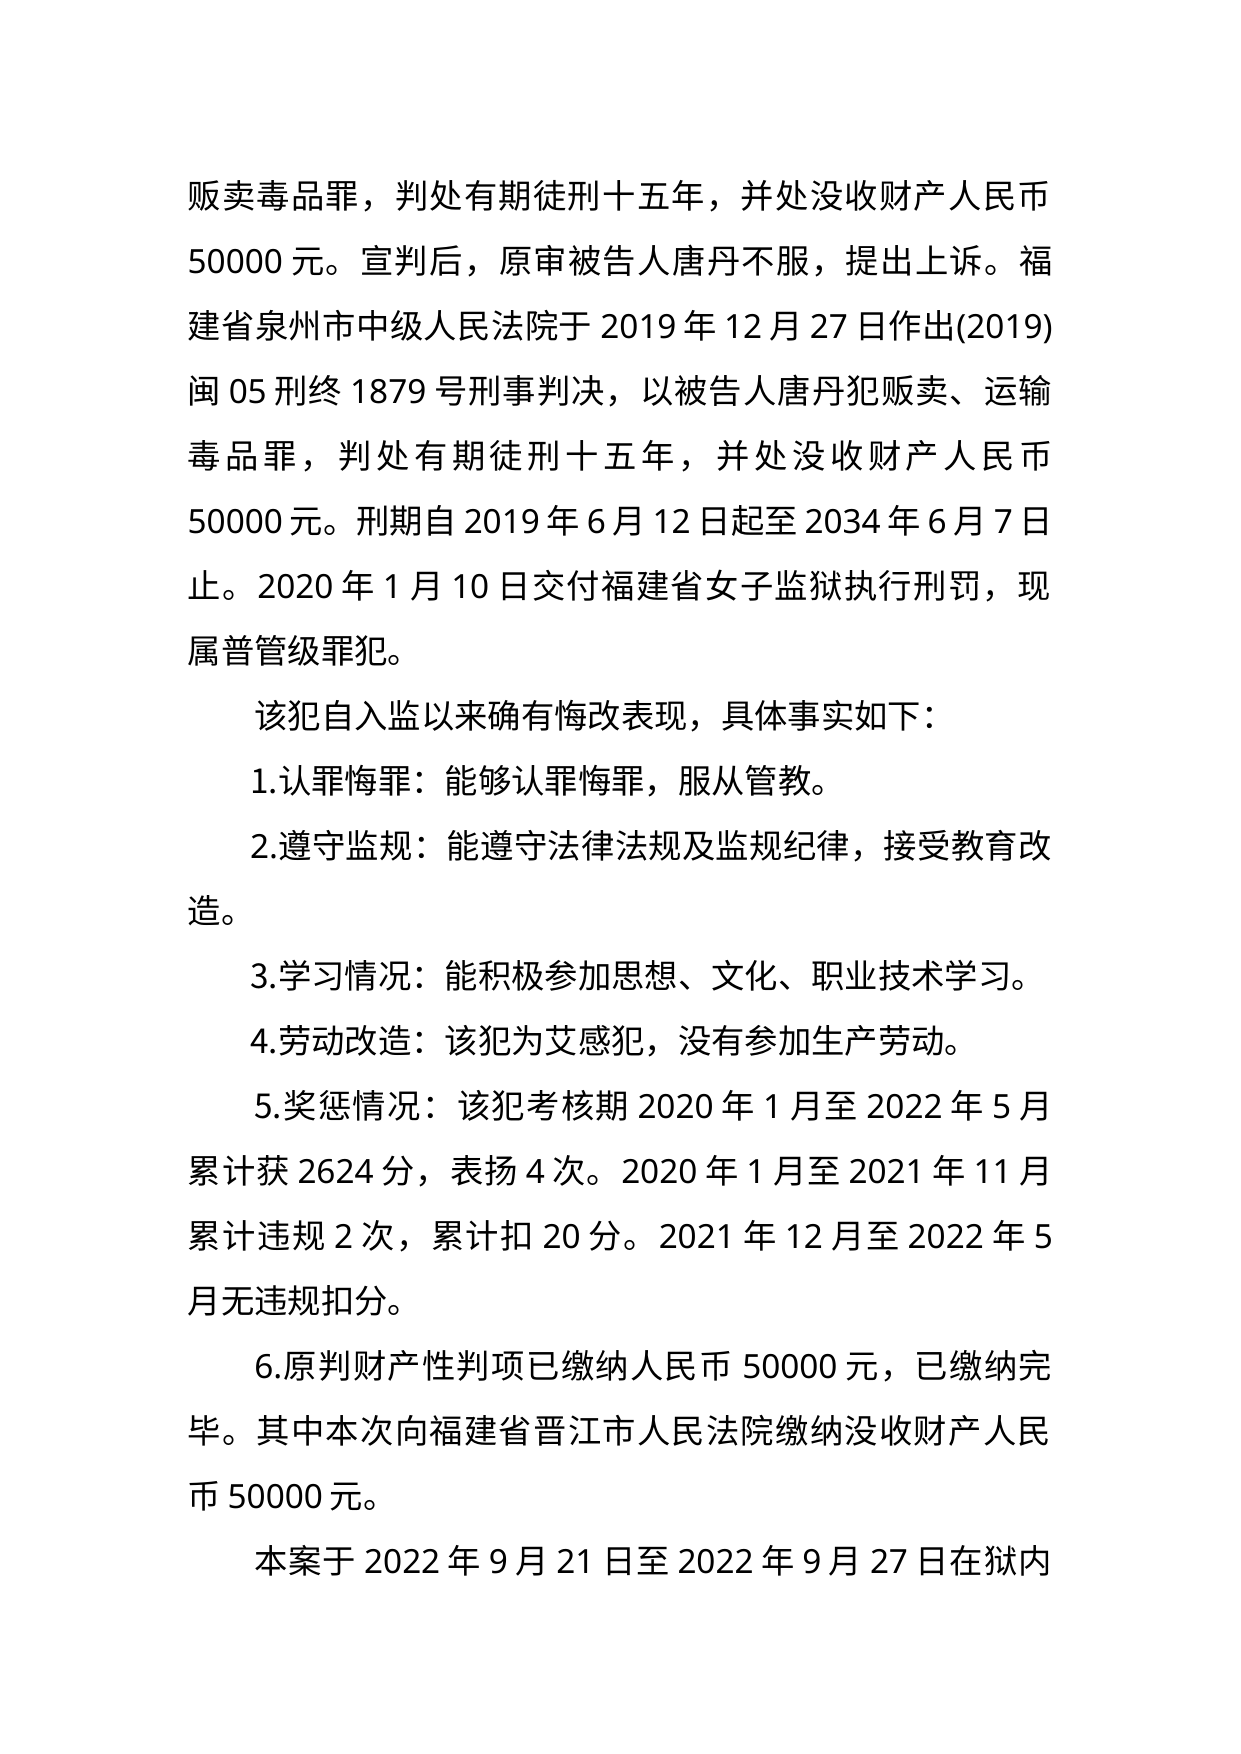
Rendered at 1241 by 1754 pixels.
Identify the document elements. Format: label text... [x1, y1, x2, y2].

text 该犯自入监以来确有悔改表现，具体事实如下： [187, 682, 1053, 747]
text 3.学习情况：能积极参加思想、文化、职业技术学习。 [187, 942, 1053, 1007]
text 2.遵守监规：能遵守法律法规及监规纪律，接受教育改造。 [187, 812, 1053, 942]
text 6.原判财产性判项已缴纳人民币50000元，已缴纳完毕。其中本次向福建省晋江市人民法院缴纳没收财产人民币50000元。 [187, 1332, 1053, 1527]
text 4.劳动改造：该犯为艾感犯，没有参加生产劳动。 [187, 1007, 1053, 1072]
text 5.奖惩情况：该犯考核期2020年1月至2022年5月累计获2624分，表扬4次。2020年1月至2021年11月累计违规2次，累计扣20分。2021年12月至2022年5月无违规扣分。 [187, 1072, 1053, 1332]
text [187, 162, 1053, 682]
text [187, 1527, 1053, 1592]
text 1.认罪悔罪：能够认罪悔罪，服从管教。 [187, 747, 1053, 812]
